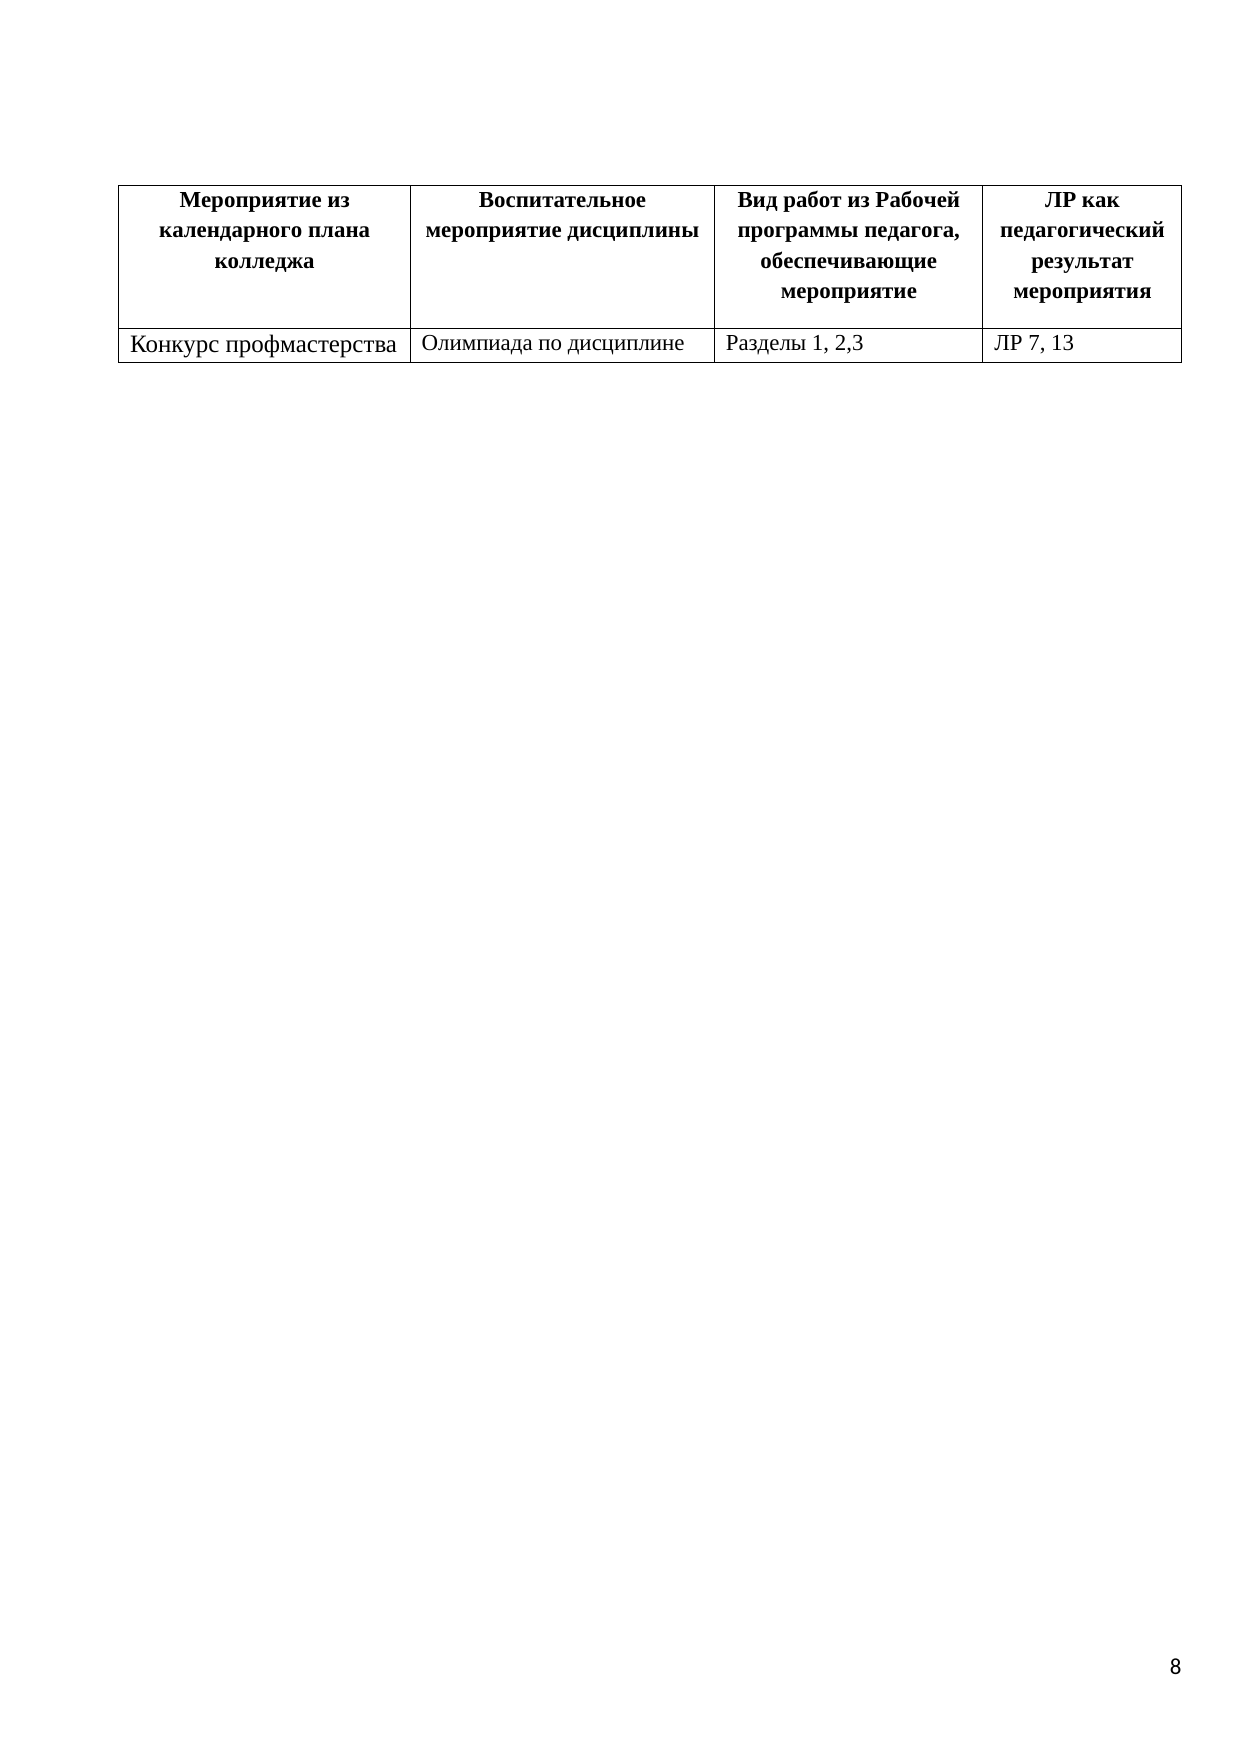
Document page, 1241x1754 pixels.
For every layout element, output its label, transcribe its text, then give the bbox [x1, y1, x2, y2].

table_header ЛР как педагогический результат мероприятия [983, 186, 1181, 328]
table_header Воспитательное мероприятие дисциплины [411, 186, 714, 328]
table_header Мероприятие из календарного плана колледжа [119, 186, 410, 328]
table_cell Конкурс профмастерства [119, 329, 410, 362]
table_cell Олимпиада по дисциплине [411, 329, 714, 362]
table_header Вид работ из Рабочей программы педагога, обеспечивающие мероприятие [715, 186, 982, 328]
table_cell ЛР 7, 13 [983, 329, 1181, 362]
table_cell Разделы 1, 2,3 [715, 329, 982, 362]
